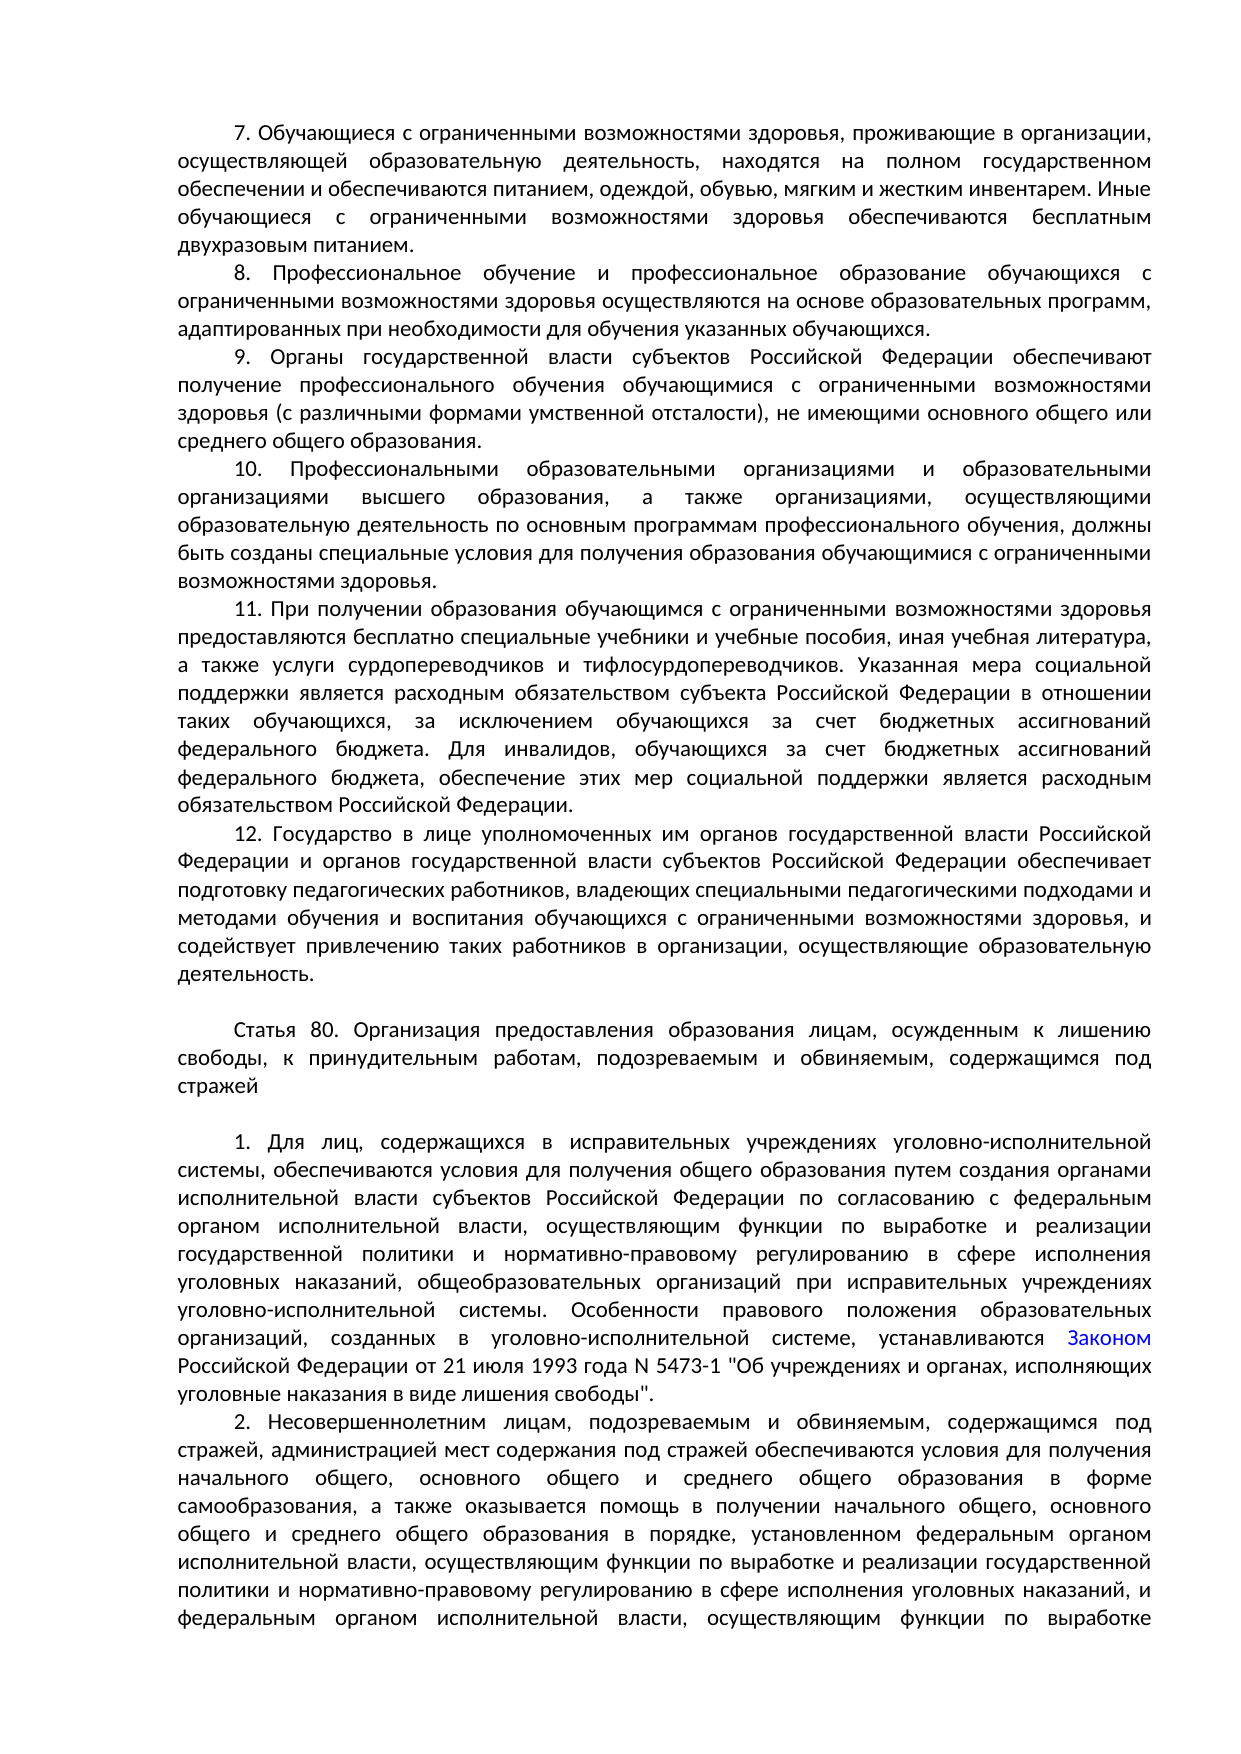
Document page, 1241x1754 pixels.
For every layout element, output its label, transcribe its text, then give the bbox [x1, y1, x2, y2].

text 7. Обучающиеся с ограниченными возможностями здоровья, проживающие в организации, осуществляющей образовательную деятельность, находятся на полном государственном обеспечении и обеспечиваются питанием, одеждой, обувью, мягким и жестким инвентарем. Иные обучающиеся с ограниченными возможностями здоровья обеспечиваются бесплатным двухразовым питанием. [177, 118, 1152, 258]
text Статья 80. Организация предоставления образования лицам, осужденным к лишению свободы, к принудительным работам, подозреваемым и обвиняемым, содержащимся под стражей [177, 1015, 1152, 1099]
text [177, 1407, 1152, 1631]
text 8. Профессиональное обучение и профессиональное образование обучающихся с ограниченными возможностями здоровья осуществляются на основе образовательных программ, адаптированных при необходимости для обучения указанных обучающихся. [177, 258, 1152, 342]
text 12. Государство в лице уполномоченных им органов государственной власти Российской Федерации и органов государственной власти субъектов Российской Федерации обеспечивает подготовку педагогических работников, владеющих специальными педагогическими подходами и методами обучения и воспитания обучающихся с ограниченными возможностями здоровья, и содействует привлечению таких работников в организации, осуществляющие образовательную деятельность. [177, 819, 1152, 987]
text 1. Для лиц, содержащихся в исправительных учреждениях уголовно-исполнительной системы, обеспечиваются условия для получения общего образования путем создания органами исполнительной власти субъектов Российской Федерации по согласованию с федеральным органом исполнительной власти, осуществляющим функции по выработке и реализации государственной политики и нормативно-правовому регулированию в сфере исполнения уголовных наказаний, общеобразовательных организаций при исправительных учреждениях уголовно-исполнительной системы. Особенности правового положения образовательных организаций, созданных в уголовно-исполнительной системе, устанавливаются Законом Российской Федерации от 21 июля 1993 года N 5473-1 "Об учреждениях и органах, исполняющих уголовные наказания в виде лишения свободы". [177, 1127, 1152, 1407]
text 9. Органы государственной власти субъектов Российской Федерации обеспечивают получение профессионального обучения обучающимися с ограниченными возможностями здоровья (с различными формами умственной отсталости), не имеющими основного общего или среднего общего образования. [177, 342, 1152, 454]
text 11. При получении образования обучающимся с ограниченными возможностями здоровья предоставляются бесплатно специальные учебники и учебные пособия, иная учебная литература, а также услуги сурдопереводчиков и тифлосурдопереводчиков. Указанная мера социальной поддержки является расходным обязательством субъекта Российской Федерации в отношении таких обучающихся, за исключением обучающихся за счет бюджетных ассигнований федерального бюджета. Для инвалидов, обучающихся за счет бюджетных ассигнований федерального бюджета, обеспечение этих мер социальной поддержки является расходным обязательством Российской Федерации. [177, 594, 1152, 819]
text 10. Профессиональными образовательными организациями и образовательными организациями высшего образования, а также организациями, осуществляющими образовательную деятельность по основным программам профессионального обучения, должны быть созданы специальные условия для получения образования обучающимися с ограниченными возможностями здоровья. [177, 454, 1152, 594]
